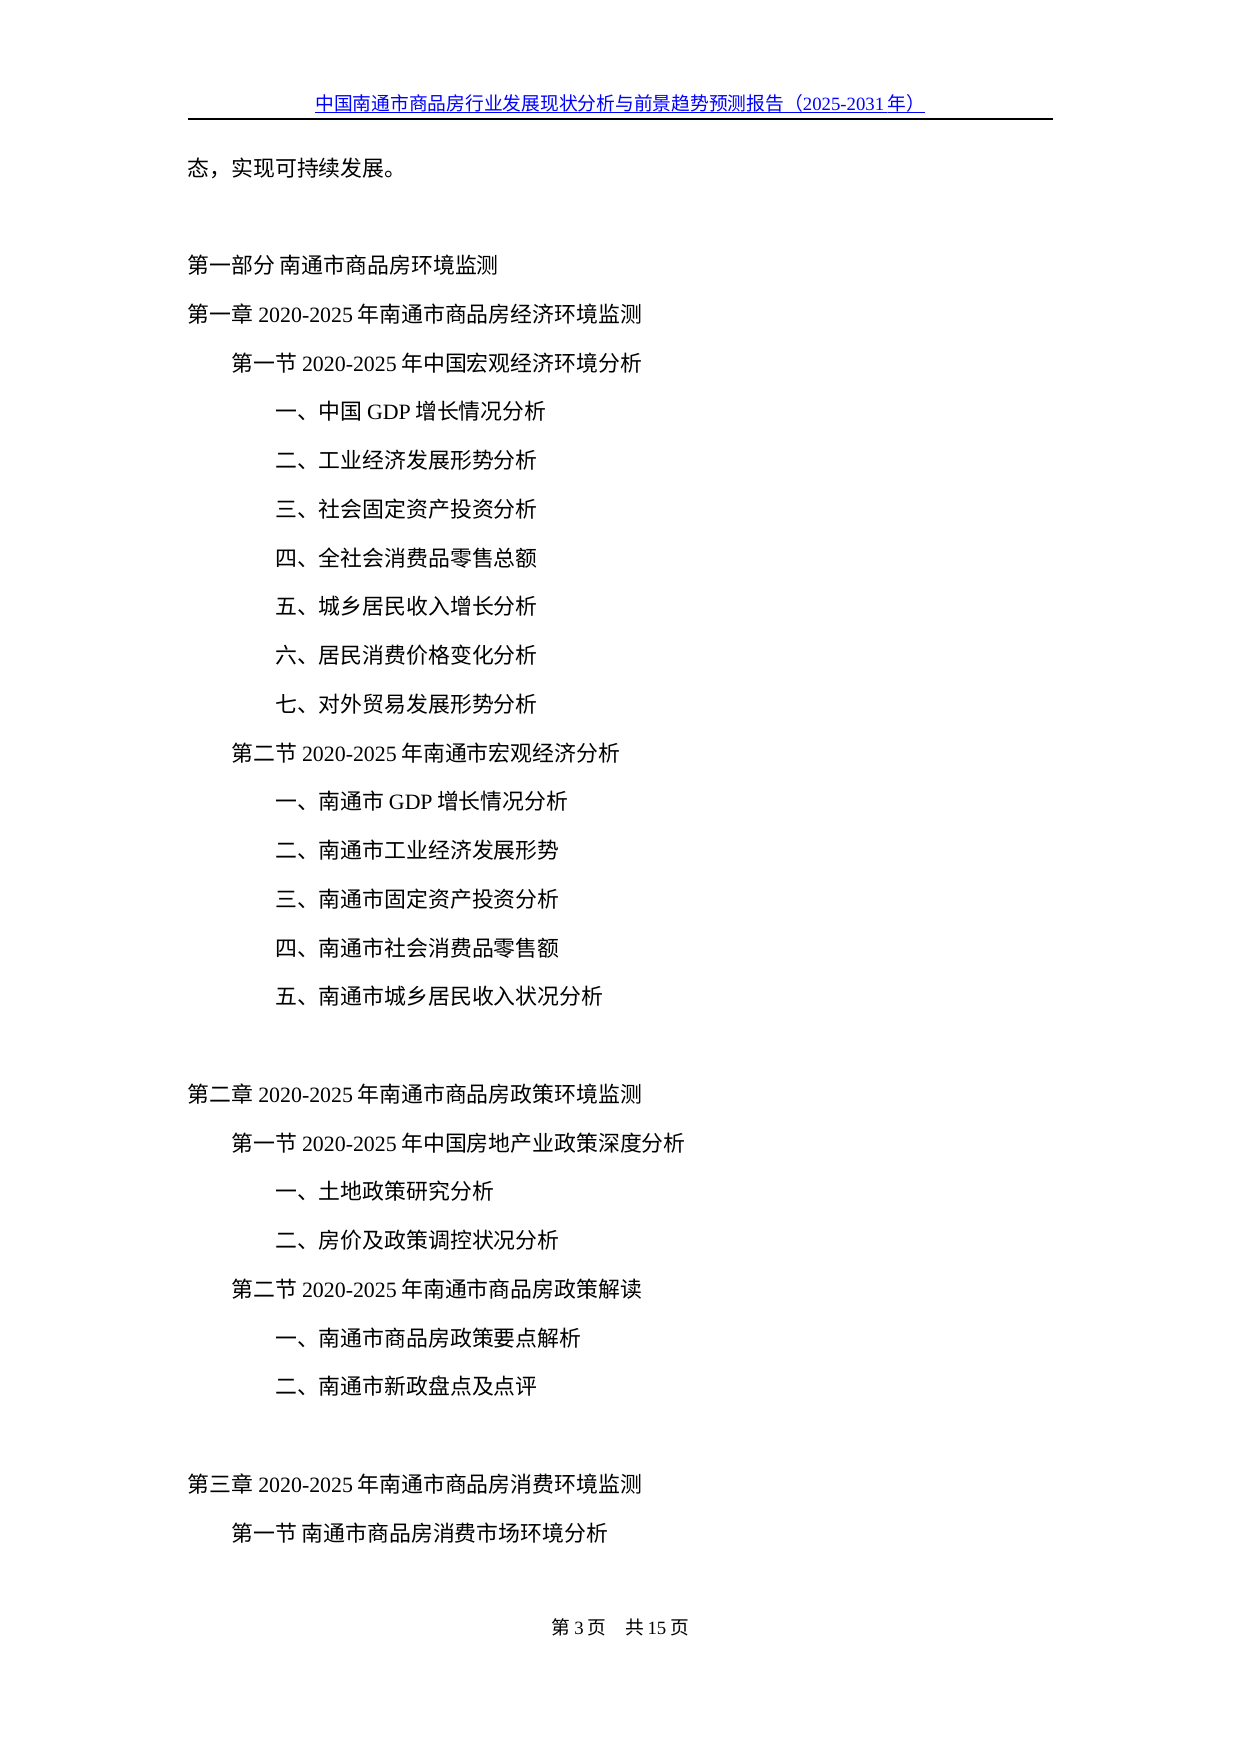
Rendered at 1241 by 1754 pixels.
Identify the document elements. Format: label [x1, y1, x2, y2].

text [187, 150, 1053, 1548]
